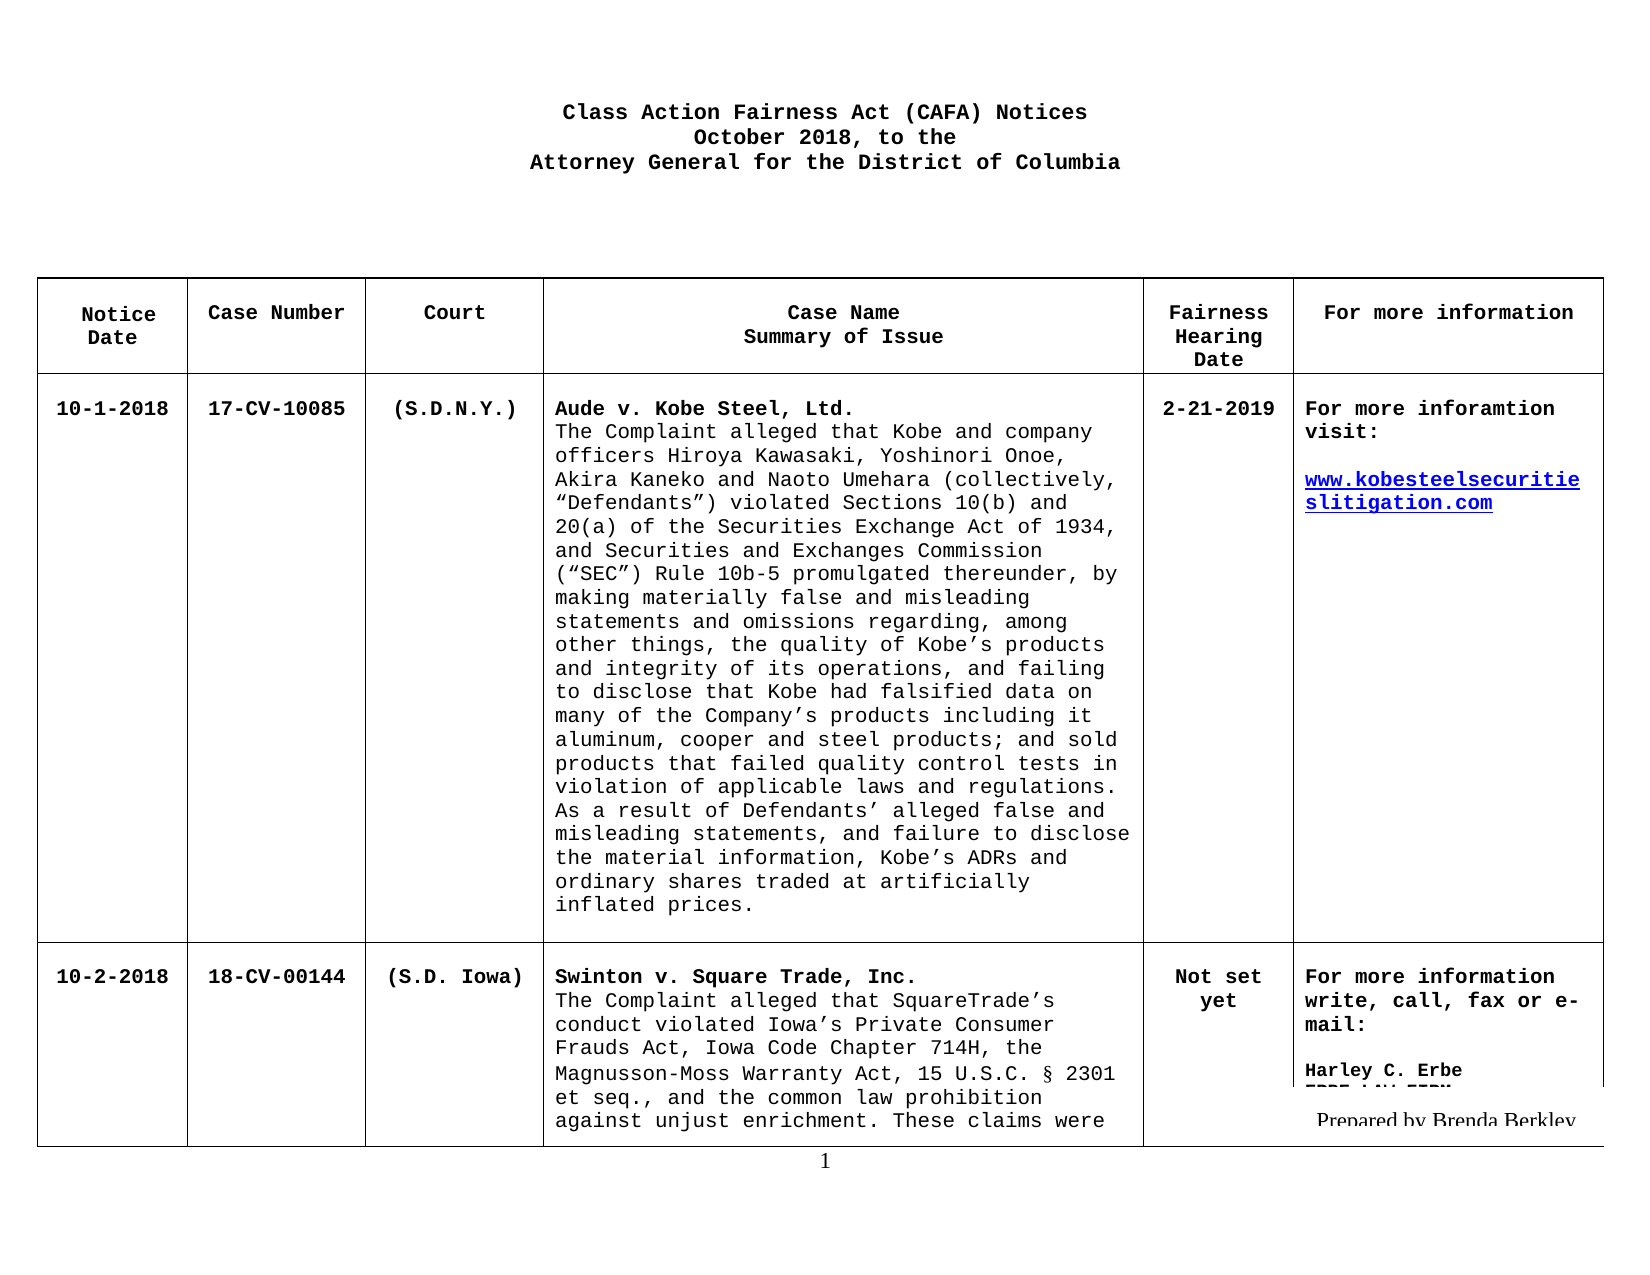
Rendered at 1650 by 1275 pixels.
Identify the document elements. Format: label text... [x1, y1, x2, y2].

table_cell 17-CV-10085 [188, 374, 365, 942]
table_cell (S.D.N.Y.) [366, 374, 543, 942]
table_header Fairness Hearing Date [1144, 279, 1293, 373]
table_header Case Name Summary of Issue [544, 279, 1143, 373]
table_cell 18-CV-00144 [188, 943, 365, 1146]
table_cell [544, 943, 1143, 1146]
table_cell Not set yet [1144, 943, 1293, 1146]
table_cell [1294, 943, 1603, 1087]
table_header Case Number [188, 279, 365, 373]
table_cell For more inforamtion visit: www.kobesteelsecuritieslitigation.com [1294, 374, 1603, 942]
table_header For more information [1294, 279, 1603, 373]
table_cell (S.D. Iowa) [366, 943, 543, 1146]
table_cell 2-21-2019 [1144, 374, 1293, 942]
table_cell 10-1-2018 [38, 374, 187, 942]
table_header Notice Date [38, 279, 187, 373]
table_cell 10-2-2018 [38, 943, 187, 1146]
table_cell Aude v. Kobe Steel, Ltd. The Complaint alleged that Kobe and company officers Hiroya Kawasaki, Yoshinori Onoe, Akira Kaneko and Naoto Umehara (collectively, “Defendants”) violated Sections 10(b) and 20(a) of the Securities Exchange Act of 1934, and Securities and Exchanges Commission (“SEC”) Rule 10b-5 promulgated thereunder, by making materially false and misleading statements and omissions regarding, among other things, the quality of Kobe’s products and integrity of its operations, and failing to disclose that Kobe had falsified data on many of the Company’s products including it aluminum, cooper and steel products; and sold products that failed quality control tests in violation of applicable laws and regulations. As a result of Defendants’ alleged false and misleading statements, and failure to disclose the material information, Kobe’s ADRs and ordinary shares traded at artificially inflated prices. [544, 374, 1143, 942]
table_header Court [366, 279, 543, 373]
